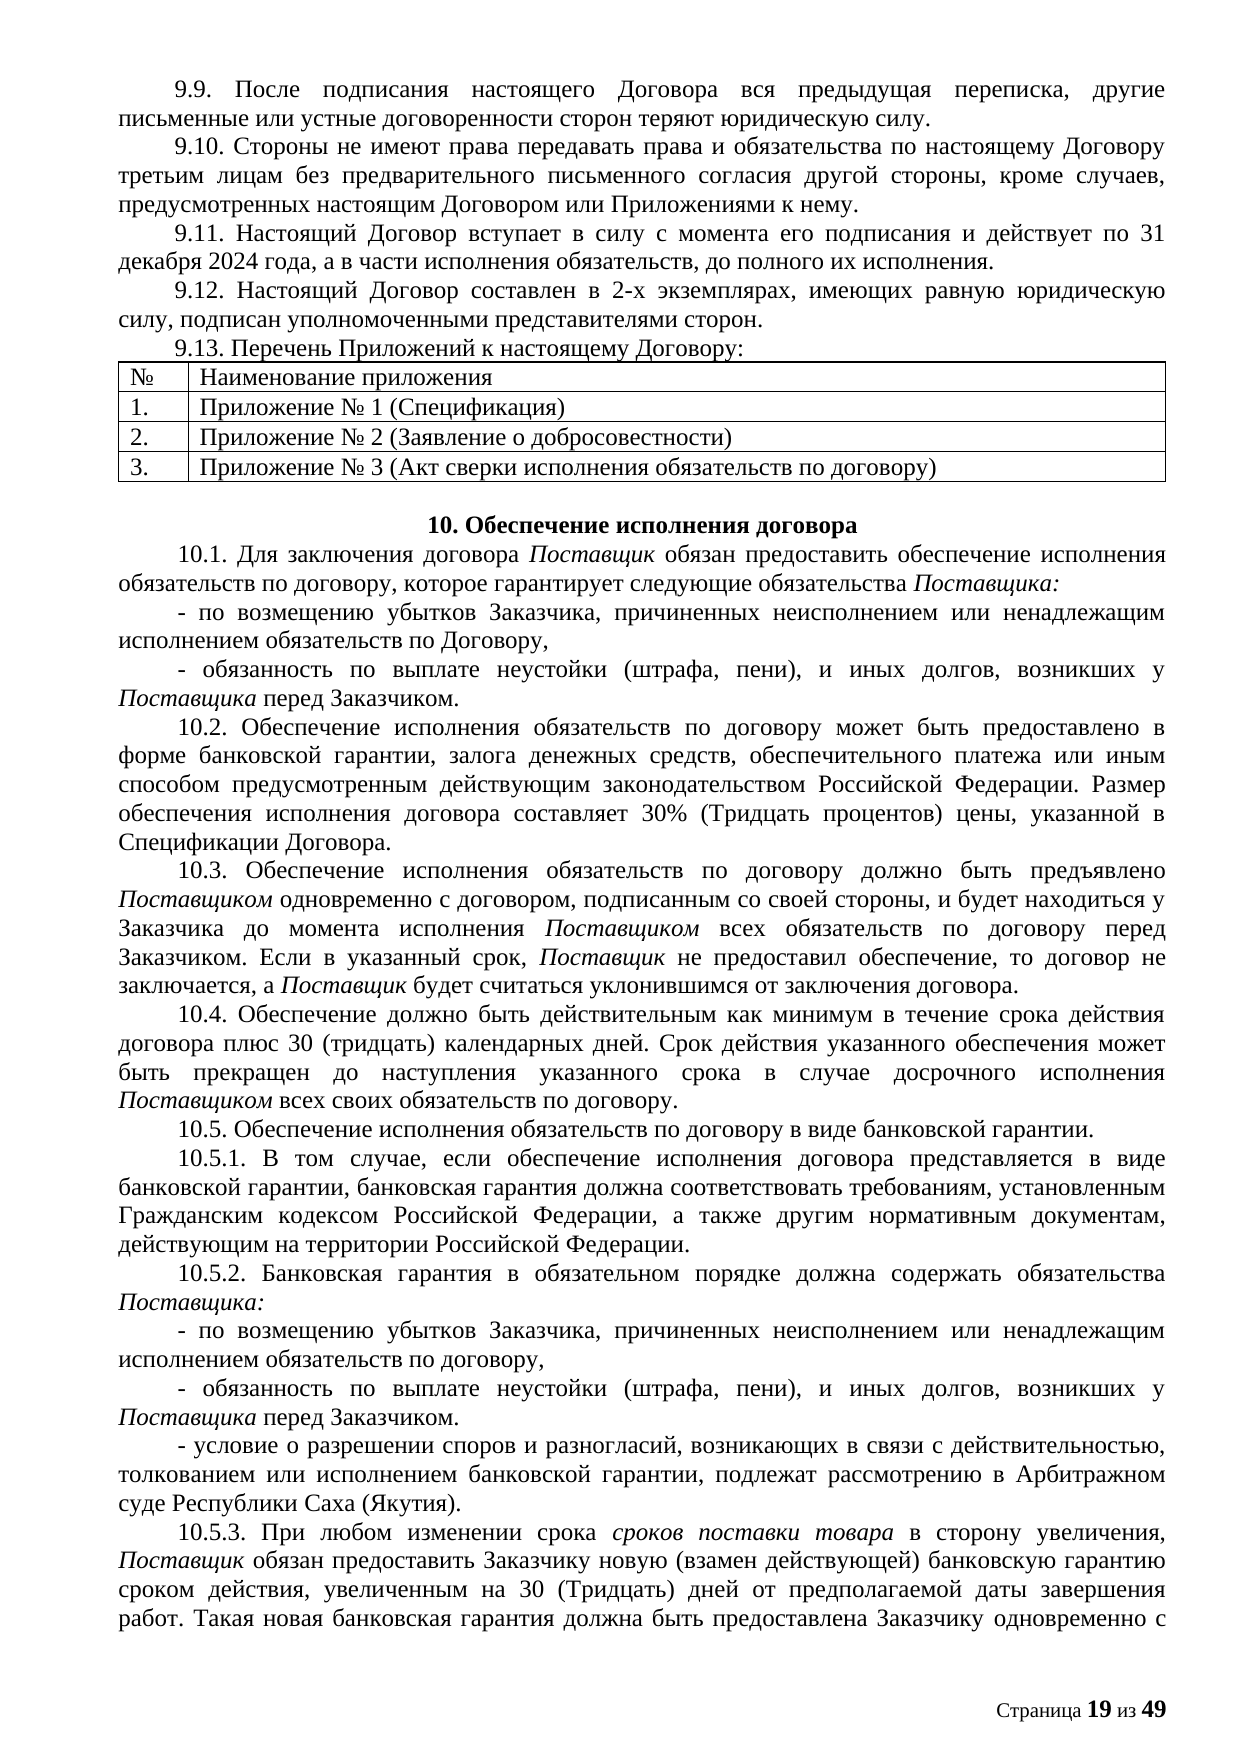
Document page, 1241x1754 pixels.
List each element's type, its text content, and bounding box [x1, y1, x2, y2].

table_cell 3. [119, 452, 188, 481]
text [118, 1517, 1166, 1632]
table_header № [119, 363, 188, 391]
text 9.9. После подписания настоящего Договора вся предыдущая переписка, другие письменные или устные договоренности сторон теряют юридическую силу. [118, 74, 1166, 131]
text 9.10. Стороны не имеют права передавать права и обязательства по настоящему Договору третьим лицам без предварительного письменного согласия другой стороны, кроме случаев, предусмотренных настоящим Договором или Приложениями к нему. [118, 131, 1166, 218]
text 10.4. Обеспечение должно быть действительным как минимум в течение срока действия договора плюс 30 (тридцать) календарных дней. Срок действия указанного обеспечения может быть прекращен до наступления указанного срока в случае досрочного исполнения Поставщиком всех своих обязательств по договору. [118, 999, 1166, 1114]
text - обязанность по выплате неустойки (штрафа, пени), и иных долгов, возникших у Поставщика перед Заказчиком. [118, 1373, 1166, 1430]
text 10.5. Обеспечение исполнения обязательств по договору в виде банковской гарантии. [118, 1114, 1166, 1143]
text 10.5.2. Банковская гарантия в обязательном порядке должна содержать обязательства Поставщика: [118, 1258, 1166, 1315]
table_cell Приложение № 1 (Спецификация) [189, 392, 1165, 421]
text 10.1. Для заключения договора Поставщик обязан предоставить обеспечение исполнения обязательств по договору, которое гарантирует следующие обязательства Поставщика: [118, 539, 1166, 597]
text 9.11. Настоящий Договор вступает в силу с момента его подписания и действует по 31 декабря 2024 года, а в части исполнения обязательств, до полного их исполнения. [118, 218, 1166, 275]
table_header Наименование приложения [189, 363, 1165, 391]
table_cell 2. [119, 422, 188, 451]
text - обязанность по выплате неустойки (штрафа, пени), и иных долгов, возникших у Поставщика перед Заказчиком. [118, 654, 1166, 712]
text 9.13. Перечень Приложений к настоящему Договору: [118, 333, 1166, 361]
table_cell Приложение № 3 (Акт сверки исполнения обязательств по договору) [189, 452, 1165, 481]
text - условие о разрешении споров и разногласий, возникающих в связи с действительностью, толкованием или исполнением банковской гарантии, подлежат рассмотрению в Арбитражном суде Республики Саха (Якутия). [118, 1430, 1166, 1517]
table_cell Приложение № 2 (Заявление о добросовестности) [189, 422, 1165, 451]
text 10.3. Обеспечение исполнения обязательств по договору должно быть предъявлено Поставщиком одновременно с договором, подписанным со своей стороны, и будет находиться у Заказчика до момента исполнения Поставщиком всех обязательств по договору перед Заказчиком. Если в указанный срок, Поставщик не предоставил обеспечение, то договор не заключается, а Поставщик будет считаться уклонившимся от заключения договора. [118, 855, 1166, 999]
text 10.2. Обеспечение исполнения обязательств по договору может быть предоставлено в форме банковской гарантии, залога денежных средств, обеспечительного платежа или иным способом предусмотренным действующим законодательством Российской Федерации. Размер обеспечения исполнения договора составляет 30% (Тридцать процентов) цены, указанной в Спецификации Договора. [118, 712, 1166, 855]
text 9.12. Настоящий Договор составлен в 2-х экземплярах, имеющих равную юридическую силу, подписан уполномоченными представителями сторон. [118, 275, 1166, 333]
text - по возмещению убытков Заказчика, причиненных неисполнением или ненадлежащим исполнением обязательств по Договору, [118, 597, 1166, 654]
text 10. Обеспечение исполнения договора [118, 510, 1166, 539]
text - по возмещению убытков Заказчика, причиненных неисполнением или ненадлежащим исполнением обязательств по договору, [118, 1315, 1166, 1373]
text 10.5.1. В том случае, если обеспечение исполнения договора представляется в виде банковской гарантии, банковская гарантия должна соответствовать требованиям, установленным Гражданским кодексом Российской Федерации, а также другим нормативным документам, действующим на территории Российской Федерации. [118, 1143, 1166, 1258]
table_cell 1. [119, 392, 188, 421]
